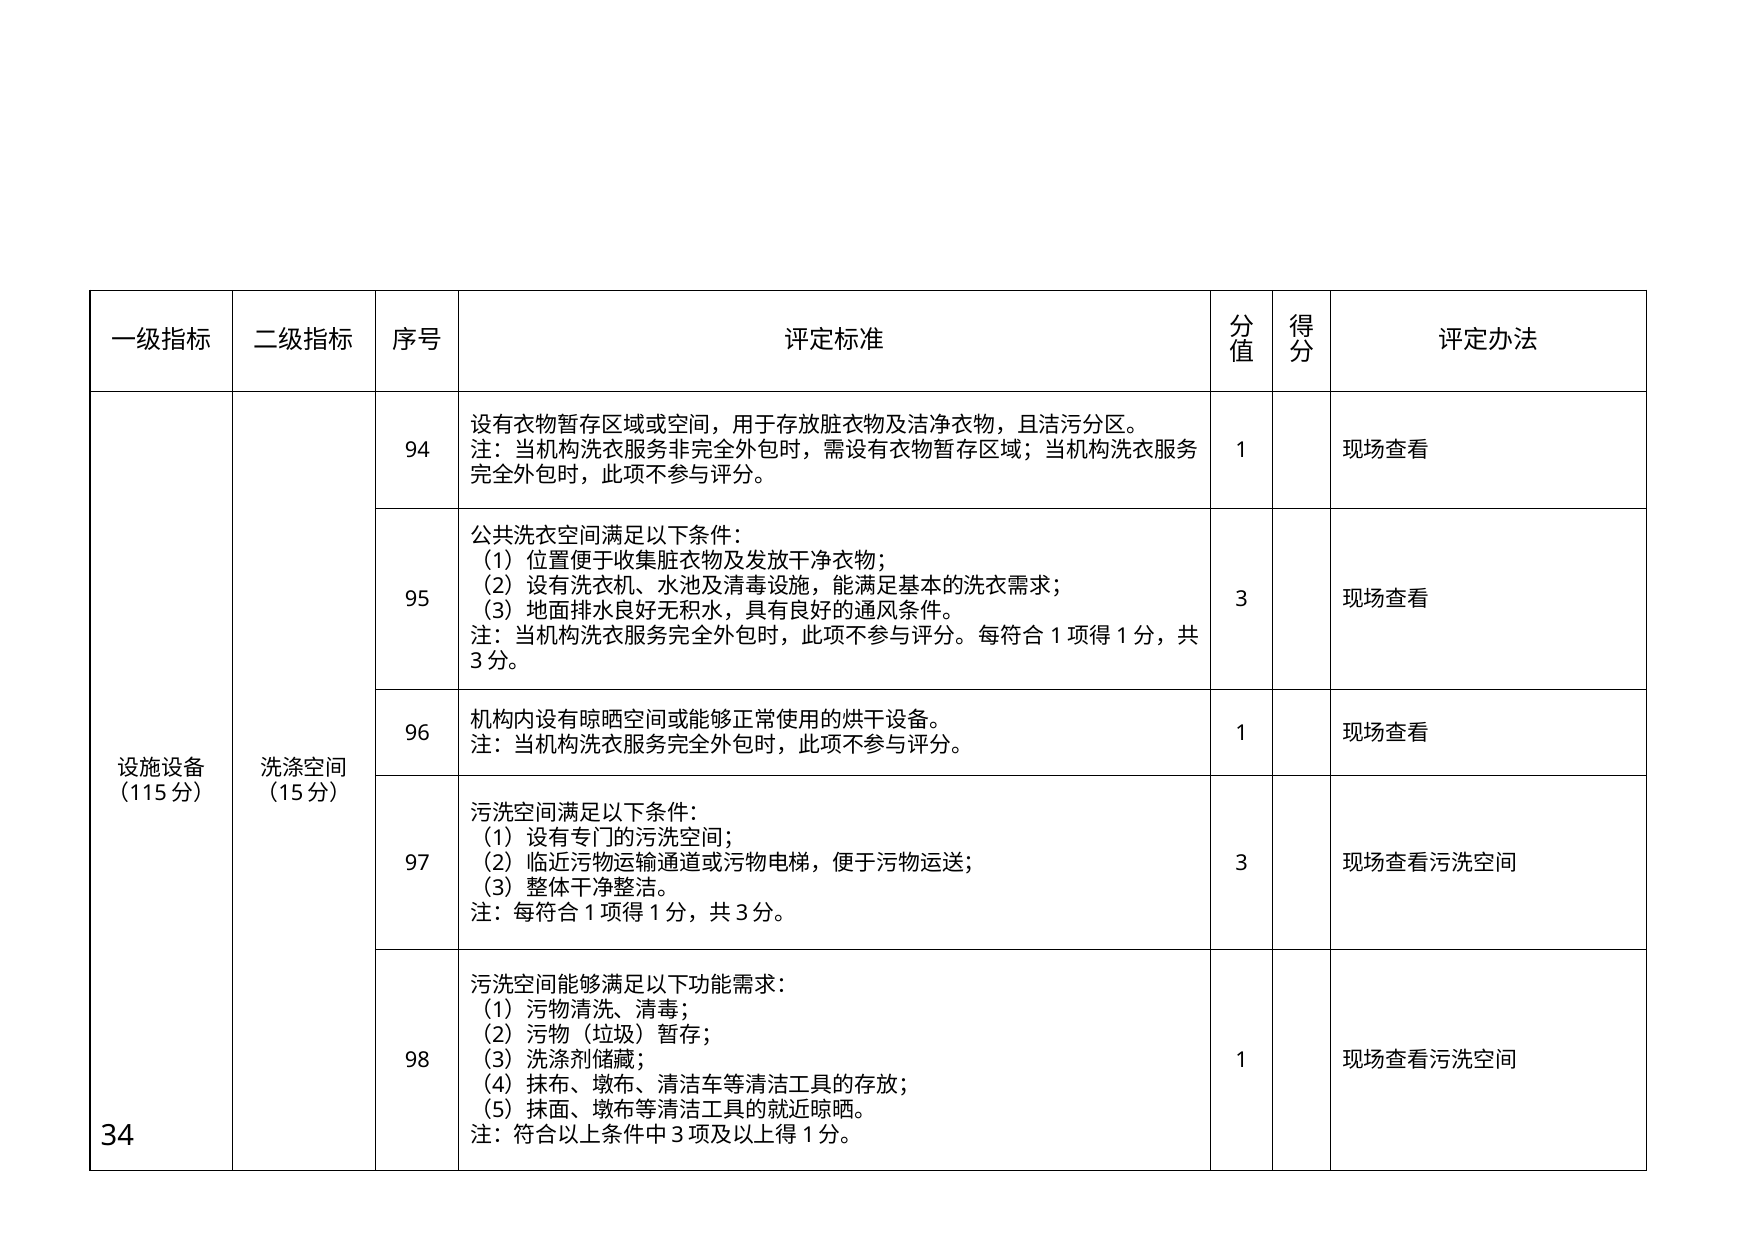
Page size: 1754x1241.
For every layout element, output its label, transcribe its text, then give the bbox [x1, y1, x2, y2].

table_cell 94 [376, 392, 458, 508]
table_cell 洗涤空间 （15分） [233, 392, 375, 1170]
table_cell 现场查看污洗空间 [1331, 776, 1646, 949]
table_cell 现场查看 [1331, 690, 1646, 775]
table_cell 98 [376, 950, 458, 1170]
table_header 二级指标 [233, 291, 375, 391]
table_cell 3 [1211, 509, 1272, 688]
table_cell 污洗空间能够满足以下功能需求： （1）污物清洗、清毒； （2）污物（垃圾）暂存； （3）洗涤剂储藏； （4）抹布、墩布、清洁车等清洁工具的存放； （5）抹面、墩布等清洁工具的就近晾晒。 注：符合以上条件中3项及以上得1分。 [459, 950, 1210, 1170]
table_cell 设有衣物暂存区域或空间，用于存放脏衣物及洁净衣物，且洁污分区。 注：当机构洗衣服务非完全外包时，需设有衣物暂存区域；当机构洗衣服务完全外包时，此项不参与评分。 [459, 392, 1210, 508]
table_cell 机构内设有晾晒空间或能够正常使用的烘干设备。 注：当机构洗衣服务完全外包时，此项不参与评分。 [459, 690, 1210, 775]
table_cell 97 [376, 776, 458, 949]
table_cell 污洗空间满足以下条件： （1）设有专门的污洗空间； （2）临近污物运输通道或污物电梯，便于污物运送； （3）整体干净整洁。 注：每符合1项得1分，共3分。 [459, 776, 1210, 949]
table_cell 公共洗衣空间满足以下条件： （1）位置便于收集脏衣物及发放干净衣物； （2）设有洗衣机、水池及清毒设施，能满足基本的洗衣需求； （3）地面排水良好无积水，具有良好的通风条件。 注：当机构洗衣服务完全外包时，此项不参与评分。每符合1项得1分，共3分。 [459, 509, 1210, 688]
table_header 序号 [376, 291, 458, 391]
table_cell [1273, 776, 1330, 949]
table_cell 96 [376, 690, 458, 775]
table_cell 1 [1211, 690, 1272, 775]
table_cell 95 [376, 509, 458, 688]
table_cell [1273, 950, 1330, 1170]
table_cell 现场查看污洗空间 [1331, 950, 1646, 1170]
table_cell 1 [1211, 950, 1272, 1170]
table_cell 3 [1211, 776, 1272, 949]
table_cell 现场查看 [1331, 509, 1646, 688]
table_cell [1273, 690, 1330, 775]
table_cell [1273, 509, 1330, 688]
table_cell [1273, 392, 1330, 508]
table_cell 1 [1211, 392, 1272, 508]
table_cell 现场查看 [1331, 392, 1646, 508]
table_header 分值 [1211, 291, 1272, 391]
table_header 一级指标 [91, 291, 232, 391]
table_cell 设施设备 （115分） [91, 392, 232, 1170]
table_header 评定标准 [459, 291, 1210, 391]
table_header 评定办法 [1331, 291, 1646, 391]
table_header 得分 [1273, 291, 1330, 391]
